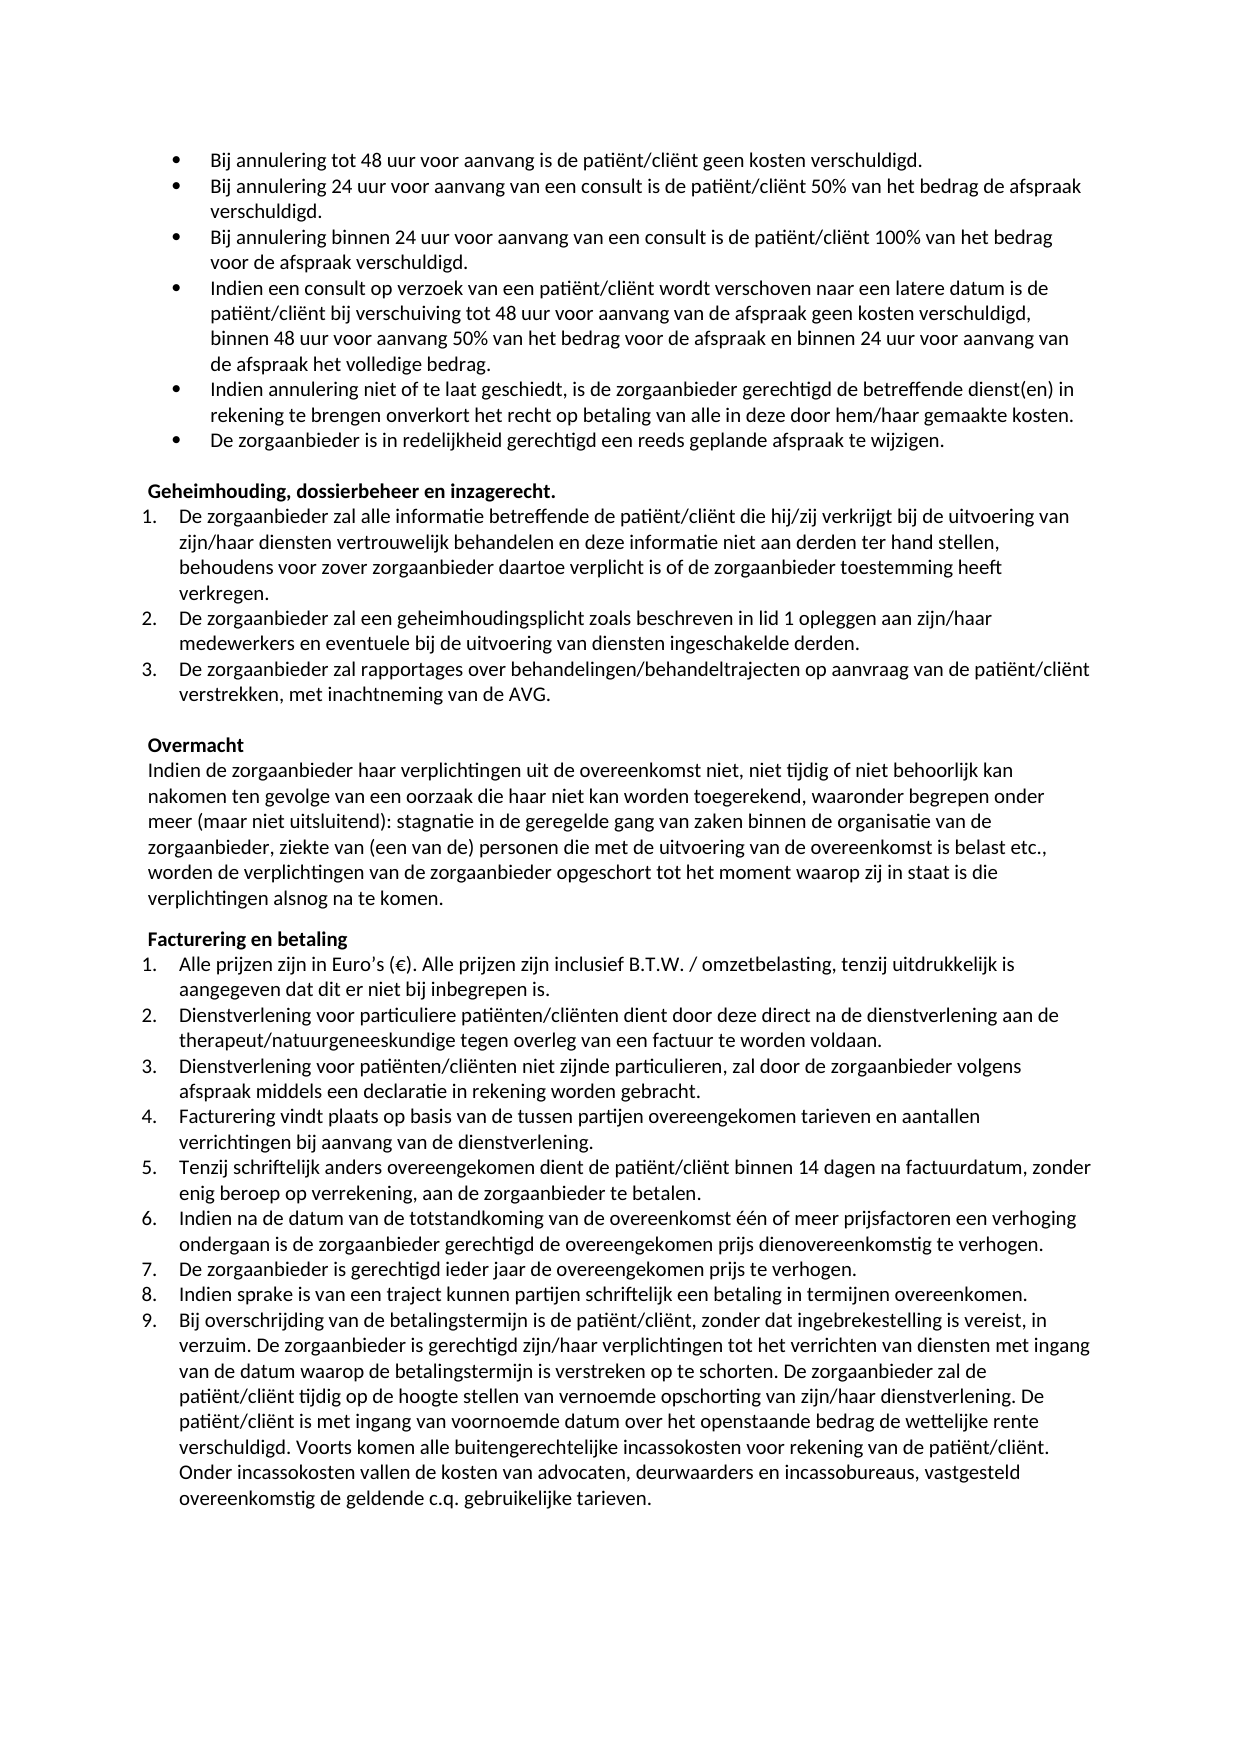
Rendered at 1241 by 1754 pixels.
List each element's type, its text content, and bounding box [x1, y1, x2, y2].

list De zorgaanbieder is in redelijkheid gerechtigd een reeds geplande afspraak te wijzigen. [173, 427, 1093, 453]
list Bij annulering 24 uur voor aanvang van een consult is de patiënt/cliënt 50% van het bedrag de afspraak verschuldigd. [173, 173, 1093, 224]
text Geheimhouding, dossierbeheer en inzagerecht. [148, 478, 1093, 503]
list Bij overschrijding van de betalingstermijn is de patiënt/cliënt, zonder dat ingebrekestelling is vereist, in verzuim. De zorgaanbieder is gerechtigd zijn/haar verplichtingen tot het verrichten van diensten met ingang van de datum waarop de betalingstermijn is verstreken op te schorten. De zorgaanbieder zal de patiënt/cliënt tijdig op de hoogte stellen van vernoemde opschorting van zijn/haar dienstverlening. De patiënt/cliënt is met ingang van voornoemde datum over het openstaande bedrag de wettelijke rente verschuldigd. Voorts komen alle buitengerechtelijke incassokosten voor rekening van de patiënt/cliënt. Onder incassokosten vallen de kosten van advocaten, deurwaarders en incassobureaus, vastgesteld overeenkomstig de geldende c.q. gebruikelijke tarieven. [141, 1307, 1093, 1510]
list Indien annulering niet of te laat geschiedt, is de zorgaanbieder gerechtigd de betreffende dienst(en) in rekening te brengen onverkort het recht op betaling van alle in deze door hem/haar gemaakte kosten. [173, 376, 1093, 427]
list Indien sprake is van een traject kunnen partijen schriftelijk een betaling in termijnen overeenkomen. [141, 1282, 1093, 1307]
list Bij annulering binnen 24 uur voor aanvang van een consult is de patiënt/cliënt 100% van het bedrag voor de afspraak verschuldigd. [173, 224, 1093, 275]
list Alle prijzen zijn in Euro’s (€). Alle prijzen zijn inclusief B.T.W. / omzetbelasting, tenzij uitdrukkelijk is aangegeven dat dit er niet bij inbegrepen is. [141, 951, 1093, 1002]
text Indien de zorgaanbieder haar verplichtingen uit de overeenkomst niet, niet tijdig of niet behoorlijk kan nakomen ten gevolge van een oorzaak die haar niet kan worden toegerekend, waaronder begrepen onder meer (maar niet uitsluitend): stagnatie in de geregelde gang van zaken binnen de organisatie van de zorgaanbieder, ziekte van (een van de) personen die met de uitvoering van de overeenkomst is belast etc., worden de verplichtingen van de zorgaanbieder opgeschort tot het moment waarop zij in staat is die verplichtingen alsnog na te komen. [148, 758, 1093, 910]
list Indien een consult op verzoek van een patiënt/cliënt wordt verschoven naar een latere datum is de patiënt/cliënt bij verschuiving tot 48 uur voor aanvang van de afspraak geen kosten verschuldigd, binnen 48 uur voor aanvang 50% van het bedrag voor de afspraak en binnen 24 uur voor aanvang van de afspraak het volledige bedrag. [173, 275, 1093, 376]
list Tenzij schriftelijk anders overeengekomen dient de patiënt/cliënt binnen 14 dagen na factuurdatum, zonder enig beroep op verrekening, aan de zorgaanbieder te betalen. [141, 1154, 1093, 1205]
list Indien na de datum van de totstandkoming van de overeenkomst één of meer prijsfactoren een verhoging ondergaan is de zorgaanbieder gerechtigd de overeengekomen prijs dienovereenkomstig te verhogen. [141, 1205, 1093, 1256]
list Dienstverlening voor particuliere patiënten/cliënten dient door deze direct na de dienstverlening aan de therapeut/natuurgeneeskundige tegen overleg van een factuur te worden voldaan. [141, 1002, 1093, 1053]
list De zorgaanbieder zal alle informatie betreffende de patiënt/cliënt die hij/zij verkrijgt bij de uitvoering van zijn/haar diensten vertrouwelijk behandelen en deze informatie niet aan derden ter hand stellen, behoudens voor zover zorgaanbieder daartoe verplicht is of de zorgaanbieder toestemming heeft verkregen. [141, 503, 1093, 605]
text Facturering en betaling [148, 926, 1093, 951]
list Bij annulering tot 48 uur voor aanvang is de patiënt/cliënt geen kosten verschuldigd. [173, 148, 1093, 173]
list Facturering vindt plaats op basis van de tussen partijen overeengekomen tarieven en aantallen verrichtingen bij aanvang van de dienstverlening. [141, 1104, 1093, 1154]
list De zorgaanbieder is gerechtigd ieder jaar de overeengekomen prijs te verhogen. [141, 1256, 1093, 1282]
text Overmacht [148, 732, 1093, 758]
list De zorgaanbieder zal rapportages over behandelingen/behandeltrajecten op aanvraag van de patiënt/cliënt verstrekken, met inachtneming van de AVG. [141, 656, 1093, 707]
list Dienstverlening voor patiënten/cliënten niet zijnde particulieren, zal door de zorgaanbieder volgens afspraak middels een declaratie in rekening worden gebracht. [141, 1053, 1093, 1104]
list De zorgaanbieder zal een geheimhoudingsplicht zoals beschreven in lid 1 opleggen aan zijn/haar medewerkers en eventuele bij de uitvoering van diensten ingeschakelde derden. [141, 605, 1093, 656]
